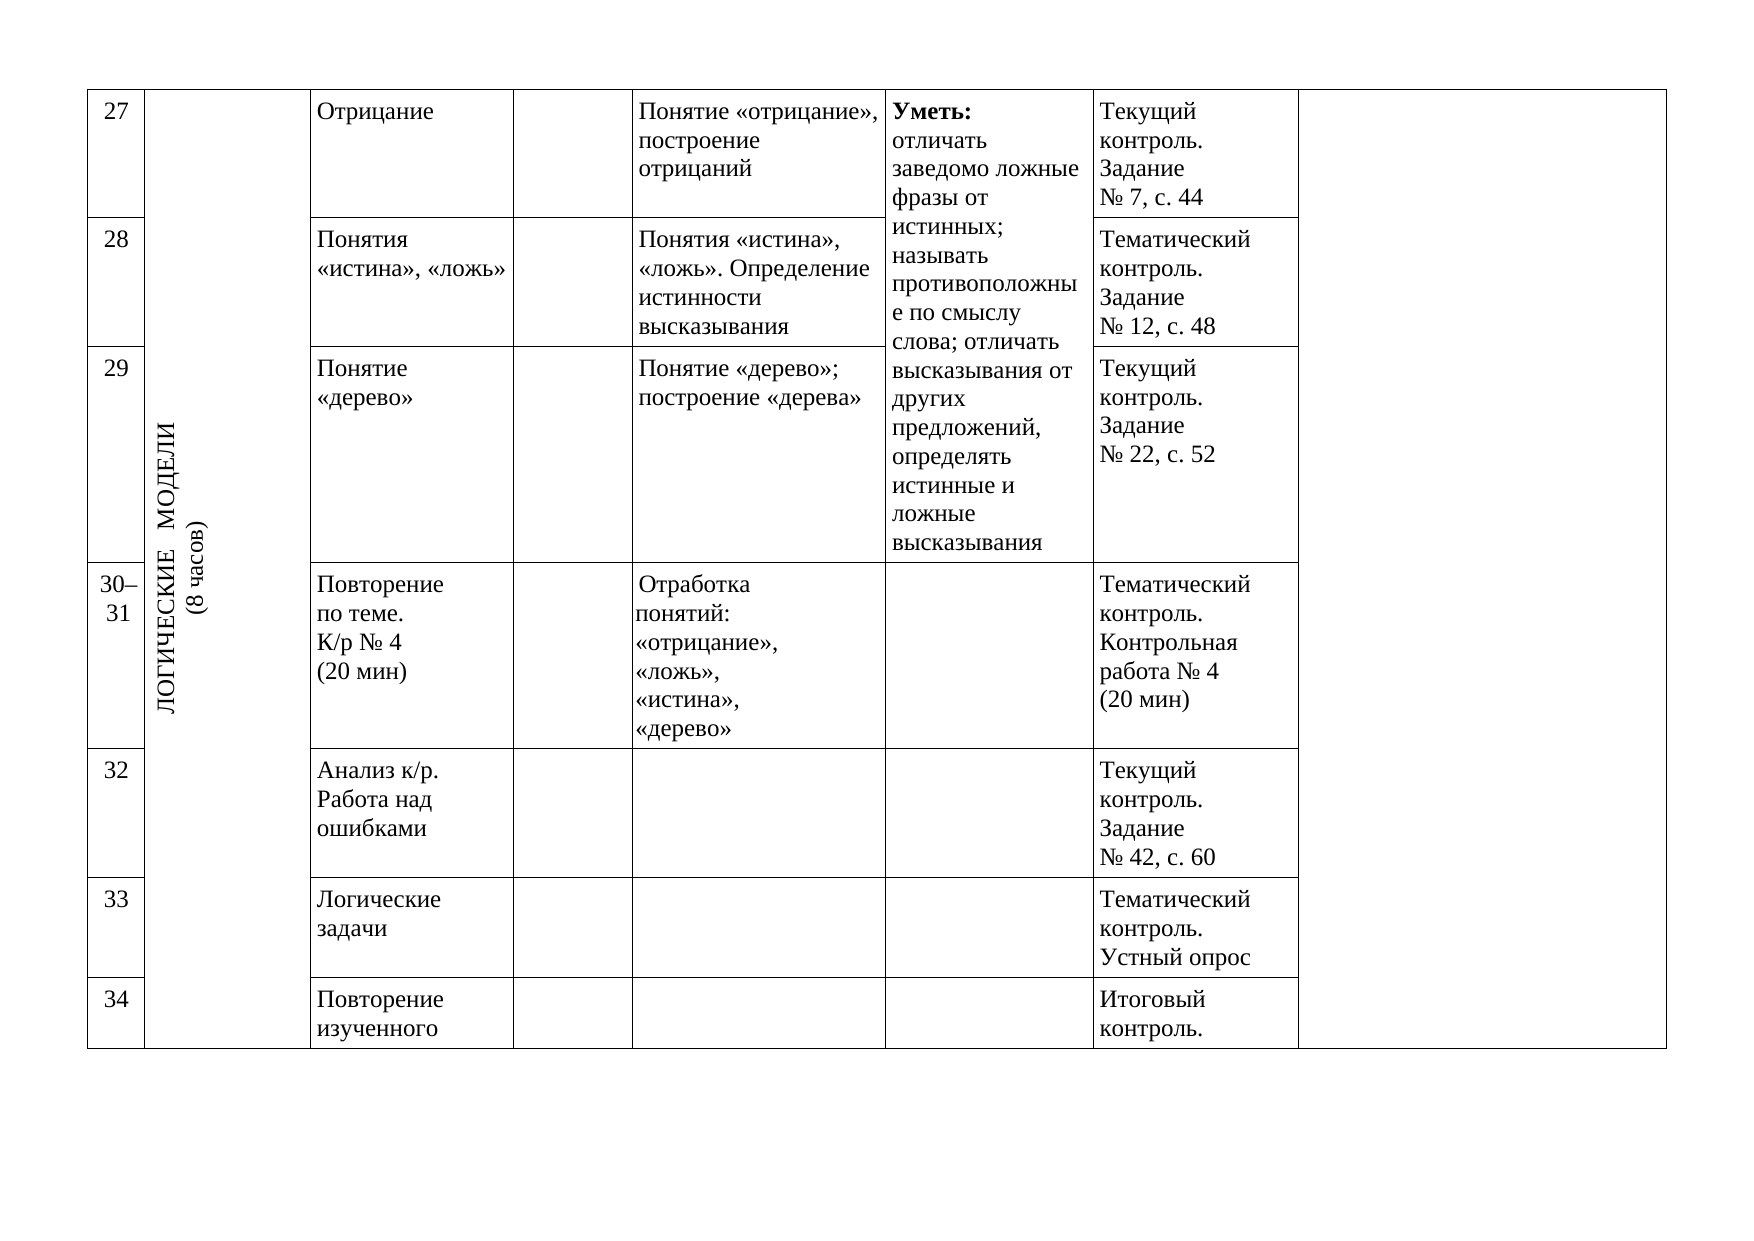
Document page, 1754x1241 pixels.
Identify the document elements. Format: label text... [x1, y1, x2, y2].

table_cell [514, 563, 632, 748]
table_cell 32 [88, 749, 144, 877]
table_cell 34 [88, 978, 144, 1048]
table_cell Повторение по теме. К/р № 4 (20 мин) [311, 563, 513, 748]
table_cell [633, 749, 885, 877]
table_cell Понятие «дерево» [311, 347, 513, 562]
table_cell Уметь: отличать заведомо ложные фразы от истинных; называть противоположные по смыслу слова; отличать высказывания от других предложений, определять истинные и ложные высказывания [886, 90, 1093, 562]
table_cell Текущий контроль. Задание № 7, с. 44 [1094, 90, 1298, 217]
table_cell [886, 749, 1093, 877]
table_cell Понятия «истина», «ложь» [311, 218, 513, 346]
table_cell Отработка понятий: «отрицание», «ложь», «истина», «дерево» [633, 563, 885, 748]
table_cell Тематический контроль. Устный опрос [1094, 878, 1298, 977]
table_cell 29 [88, 347, 144, 562]
table_cell 27 [88, 90, 144, 217]
table_cell Текущий контроль. Задание № 42, с. 60 [1094, 749, 1298, 877]
table_cell Отрицание [311, 90, 513, 217]
table_cell Логические задачи [311, 878, 513, 977]
table_cell [514, 878, 632, 977]
table_cell Тематический контроль. Контрольная работа № 4 (20 мин) [1094, 563, 1298, 748]
table_cell Текущий контроль. Задание № 22, с. 52 [1094, 347, 1298, 562]
table_cell [886, 878, 1093, 977]
table_cell [514, 218, 632, 346]
table_cell Тематический контроль. Задание № 12, с. 48 [1094, 218, 1298, 346]
table_cell Понятие «отрицание», построение отрицаний [633, 90, 885, 217]
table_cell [1094, 978, 1298, 1048]
table_cell Понятия «истина», «ложь». Определение истинности высказывания [633, 218, 885, 346]
table_cell [514, 978, 632, 1048]
table_cell Понятие «дерево»; построение «дерева» [633, 347, 885, 562]
table_cell [633, 878, 885, 977]
table_cell [633, 978, 885, 1048]
table_cell ЛОГИЧЕСКИЕ МОДЕЛИ (8 часов) [145, 90, 310, 1048]
table_cell 33 [88, 878, 144, 977]
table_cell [311, 978, 513, 1048]
table_cell [514, 90, 632, 217]
table_cell Анализ к/р. Работа над ошибками [311, 749, 513, 877]
table_cell 30– 31 [88, 563, 144, 748]
table_cell [886, 978, 1093, 1048]
table_cell [514, 749, 632, 877]
table_cell [886, 563, 1093, 748]
table_cell 28 [88, 218, 144, 346]
table_cell [514, 347, 632, 562]
